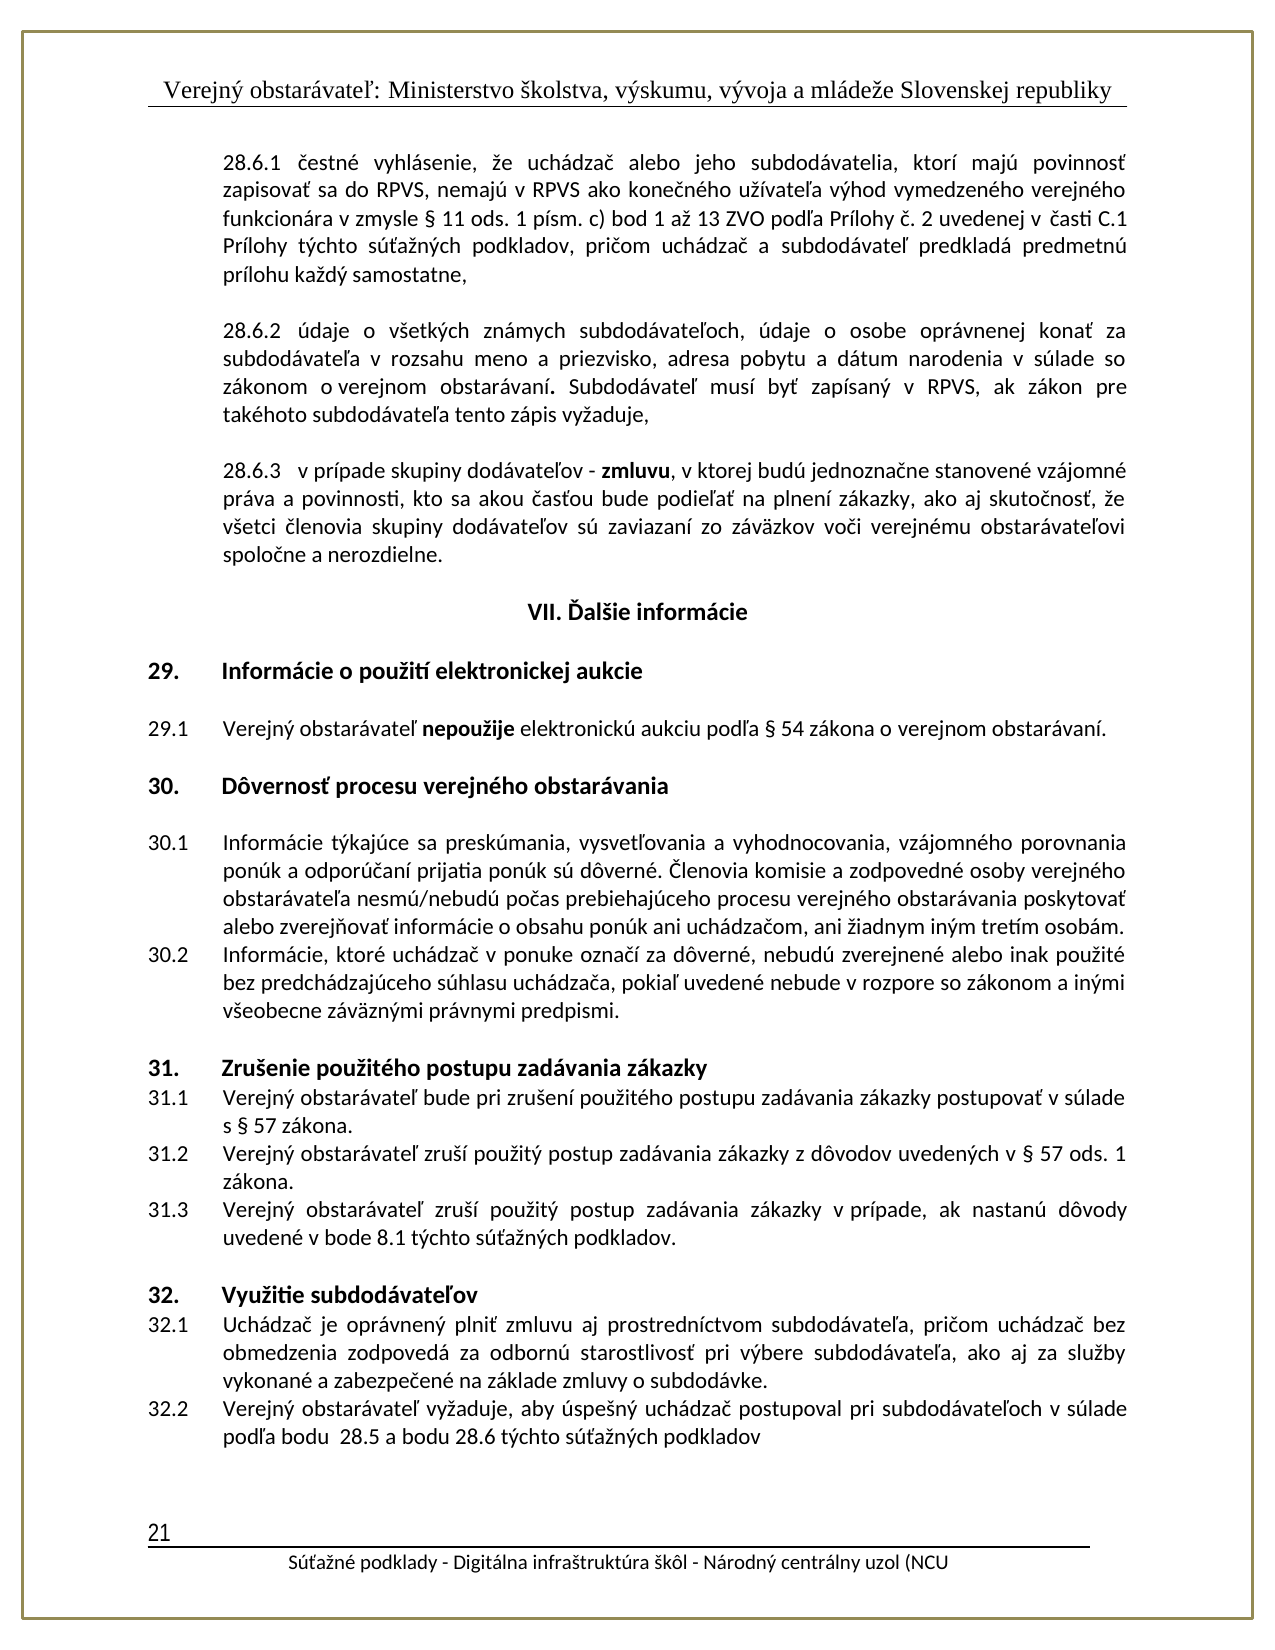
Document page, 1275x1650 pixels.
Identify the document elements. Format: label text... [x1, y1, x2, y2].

text 31.2 Verejný obstarávateľ zruší použitý postup zadávania zákazky z dôvodov uvedených v § 57 ods. 1 zákona. [148, 1139, 1127, 1195]
text 31.1 Verejný obstarávateľ bude pri zrušení použitého postupu zadávania zákazky postupovať v súlade s § 57 zákona. [148, 1083, 1127, 1139]
subtitle Dôvernosť procesu verejného obstarávania [148, 770, 1127, 800]
subtitle VII. Ďalšie informácie [148, 596, 1127, 626]
subtitle Informácie o použití elektronickej aukcie [148, 655, 1127, 686]
subtitle Zrušenie použitého postupu zadávania zákazky [148, 1052, 1127, 1083]
text 32.1 Uchádzač je oprávnený plniť zmluvu aj prostredníctvom subdodávateľa, pričom uchádzač bez obmedzenia zodpovedá za odbornú starostlivosť pri výbere subdodávateľa, ako aj za služby vykonané a zabezpečené na základe zmluvy o subdodávke. [148, 1310, 1127, 1394]
text 30.1 Informácie týkajúce sa preskúmania, vysvetľovania a vyhodnocovania, vzájomného porovnania ponúk a odporúčaní prijatia ponúk sú dôverné. Členovia komisie a zodpovedné osoby verejného obstarávateľa nesmú/nebudú počas prebiehajúceho procesu verejného obstarávania poskytovať alebo zverejňovať informácie o obsahu ponúk ani uchádzačom, ani žiadnym iným tretím osobám. [148, 828, 1127, 940]
text 32.2 Verejný obstarávateľ vyžaduje, aby úspešný uchádzač postupoval pri subdodávateľoch v súlade podľa bodu 28.5 a bodu 28.6 týchto súťažných podkladov [148, 1394, 1127, 1450]
text 28.6.2 údaje o všetkých známych subdodávateľoch, údaje o osobe oprávnenej konať za subdodávateľa v rozsahu meno a priezvisko, adresa pobytu a dátum narodenia v súlade so zákonom o verejnom obstarávaní. Subdodávateľ musí byť zapísaný v RPVS, ak zákon pre takéhoto subdodávateľa tento zápis vyžaduje, [223, 316, 1127, 428]
text 29.1 Verejný obstarávateľ nepoužije elektronickú aukciu podľa § 54 zákona o verejnom obstarávaní. [148, 714, 1127, 742]
text 30.2 Informácie, ktoré uchádzač v ponuke označí za dôverné, nebudú zverejnené alebo inak použité bez predchádzajúceho súhlasu uchádzača, pokiaľ uvedené nebude v rozpore so zákonom a inými všeobecne záväznými právnymi predpismi. [148, 940, 1127, 1024]
text 28.6.3 v prípade skupiny dodávateľov - zmluvu, v ktorej budú jednoznačne stanovené vzájomné práva a povinnosti, kto sa akou časťou bude podieľať na plnení zákazky, ako aj skutočnosť, že všetci členovia skupiny dodávateľov sú zaviazaní zo záväzkov voči verejnému obstarávateľovi spoločne a nerozdielne. [223, 456, 1127, 568]
subtitle Využitie subdodávateľov [148, 1279, 1127, 1310]
text 31.3 Verejný obstarávateľ zruší použitý postup zadávania zákazky v prípade, ak nastanú dôvody uvedené v bode 8.1 týchto súťažných podkladov. [148, 1195, 1127, 1251]
text 28.6.1 čestné vyhlásenie, že uchádzač alebo jeho subdodávatelia, ktorí majú povinnosť zapisovať sa do RPVS, nemajú v RPVS ako konečného užívateľa výhod vymedzeného verejného funkcionára v zmysle § 11 ods. 1 písm. c) bod 1 až 13 ZVO podľa Prílohy č. 2 uvedenej v časti C.1 Prílohy týchto súťažných podkladov, pričom uchádzač a subdodávateľ predkladá predmetnú prílohu každý samostatne, [223, 148, 1127, 288]
